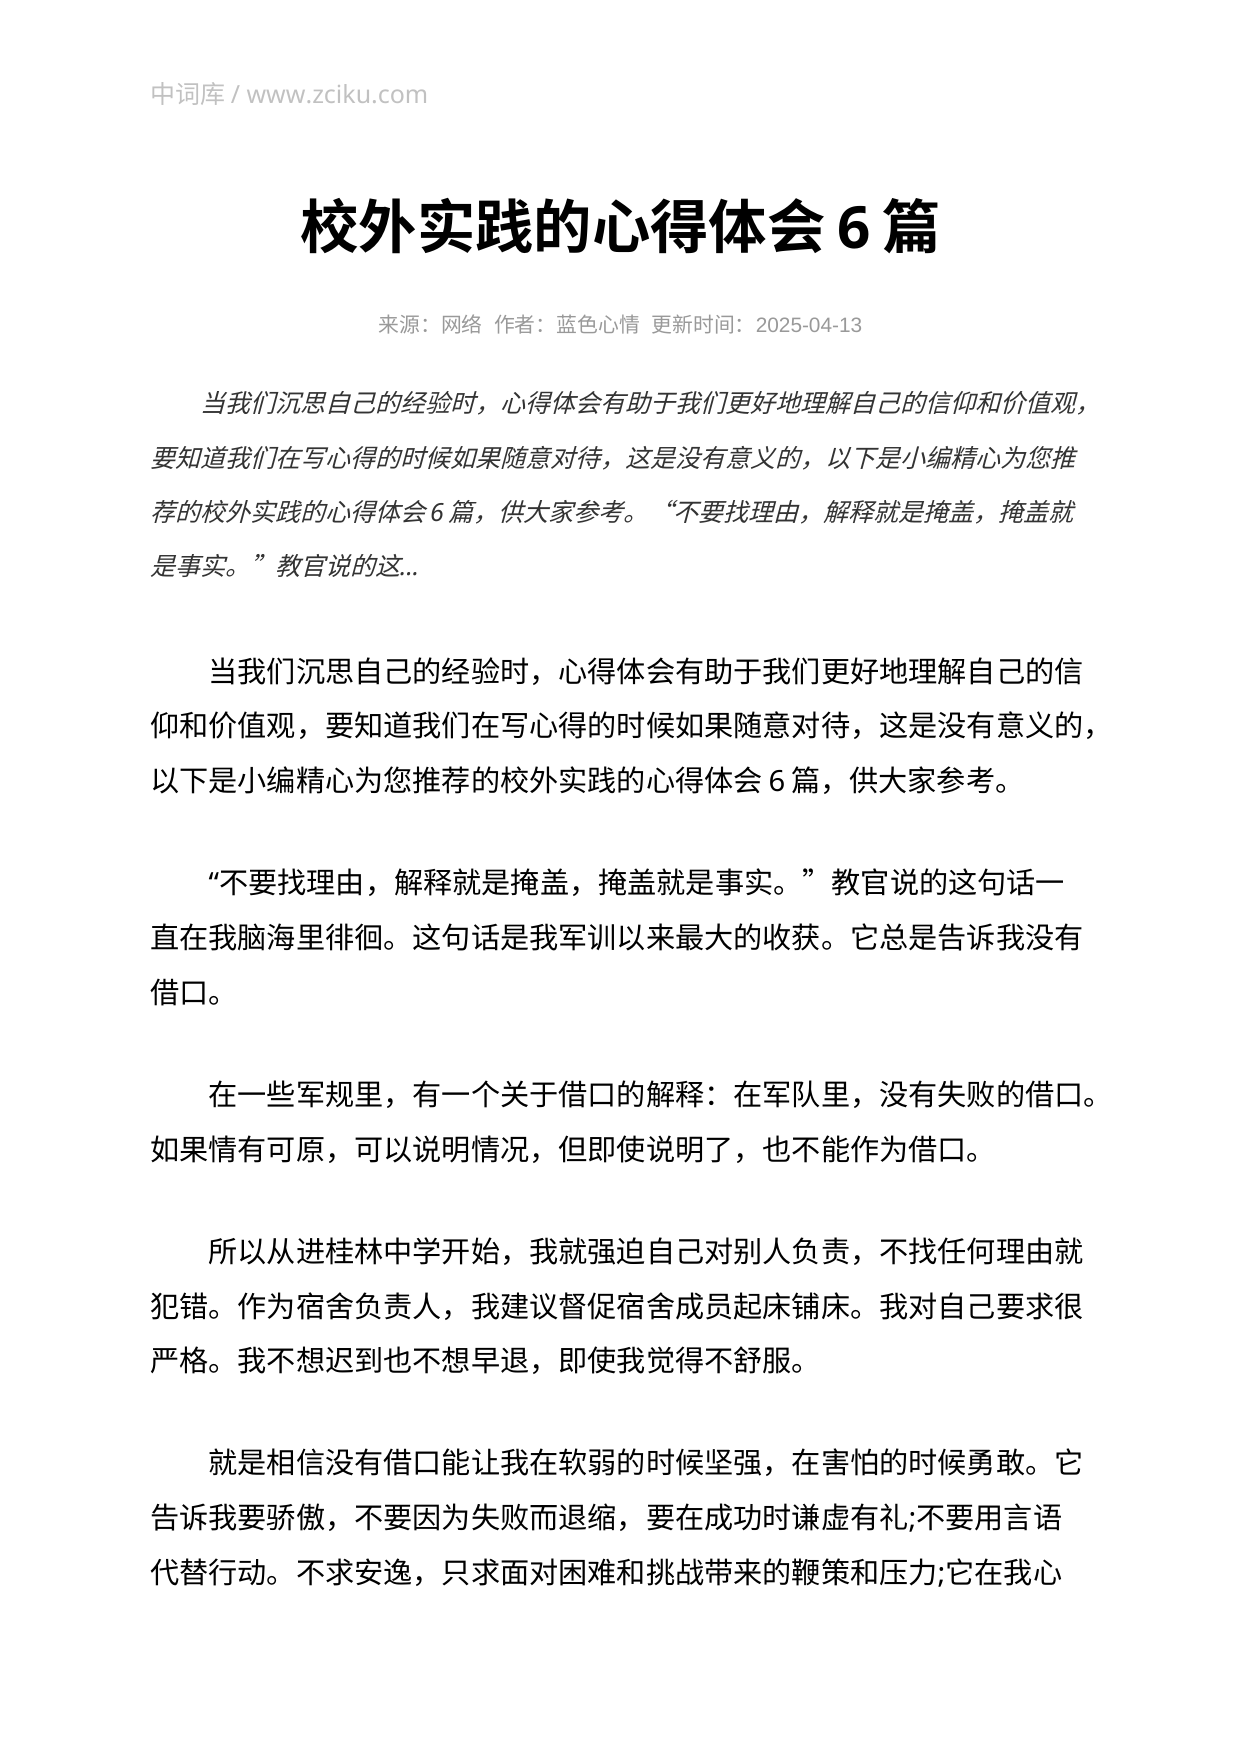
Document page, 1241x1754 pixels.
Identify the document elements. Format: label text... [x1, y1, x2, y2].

text 当我们沉思自己的经验时，心得体会有助于我们更好地理解自己的信仰和价值观，要知道我们在写心得的时候如果随意对待，这是没有意义的，以下是小编精心为您推荐的校外实践的心得体会6篇，供大家参考。“不要找理由，解释就是掩盖，掩盖就是事实。”教官说的这... [150, 384, 1090, 583]
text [150, 1440, 1090, 1592]
text 在一些军规里，有一个关于借口的解释：在军队里，没有失败的借口。如果情有可原，可以说明情况，但即使说明了，也不能作为借口。 [150, 1072, 1090, 1169]
text 当我们沉思自己的经验时，心得体会有助于我们更好地理解自己的信仰和价值观，要知道我们在写心得的时候如果随意对待，这是没有意义的，以下是小编精心为您推荐的校外实践的心得体会6篇，供大家参考。 [150, 648, 1090, 800]
text “不要找理由，解释就是掩盖，掩盖就是事实。”教官说的这句话一直在我脑海里徘徊。这句话是我军训以来最大的收获。它总是告诉我没有借口。 [150, 860, 1090, 1012]
text 所以从进桂林中学开始，我就强迫自己对别人负责，不找任何理由就犯错。作为宿舍负责人，我建议督促宿舍成员起床铺床。我对自己要求很严格。我不想迟到也不想早退，即使我觉得不舒服。 [150, 1228, 1090, 1380]
subtitle 校外实践的心得体会6篇 [150, 181, 1090, 266]
text 来源：网络 作者：蓝色心情 更新时间：2025-04-13 [150, 313, 1090, 337]
